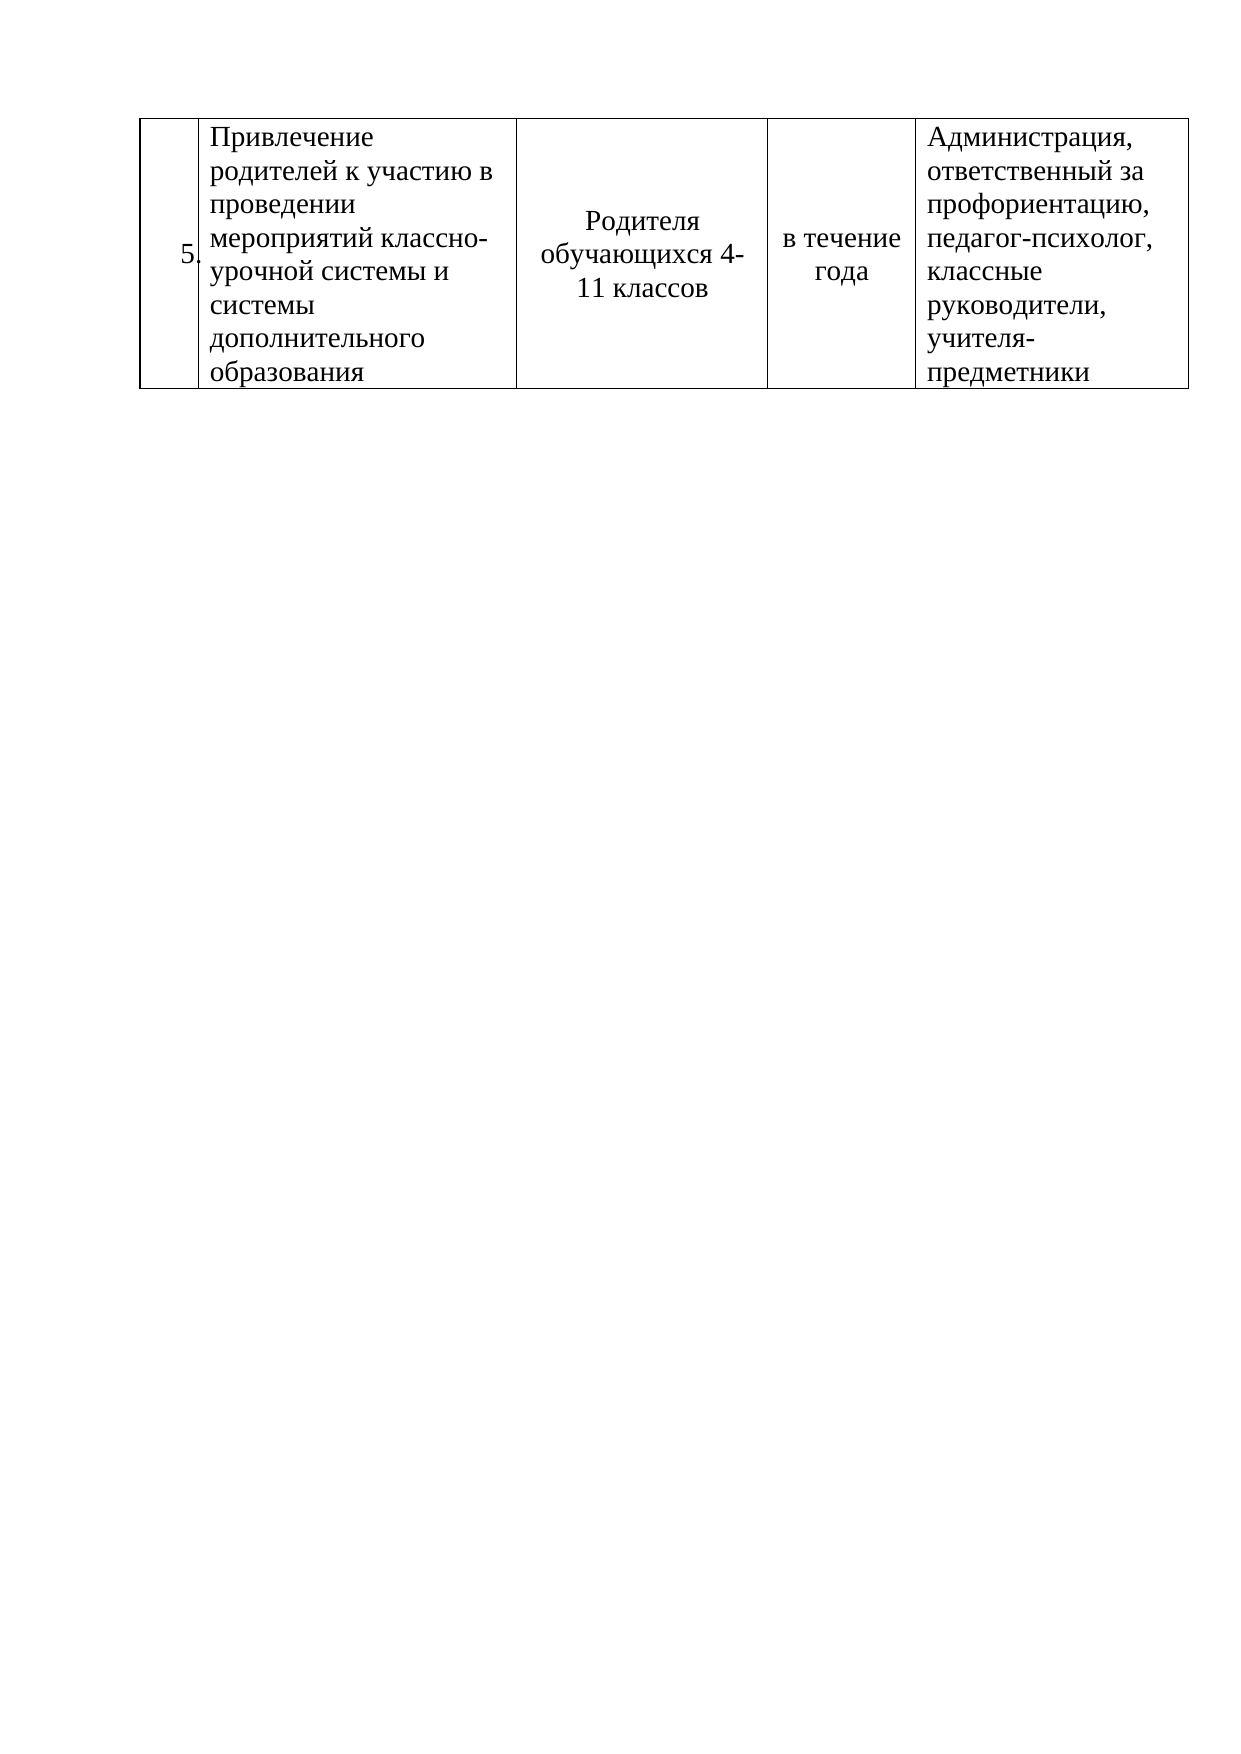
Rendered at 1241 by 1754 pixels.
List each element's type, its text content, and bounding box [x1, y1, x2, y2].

table_cell в течение года [768, 119, 915, 387]
table_cell [141, 119, 198, 387]
table_cell Администрация, ответственный за профориентацию, педагог-психолог, классные руководители, учителя-предметники [916, 119, 1188, 387]
table_cell Привлечение родителей к участию в проведении мероприятий классно-урочной системы и системы дополнительного образования [199, 119, 516, 387]
table_cell Родителя обучающихся 4-11 классов [517, 119, 767, 387]
